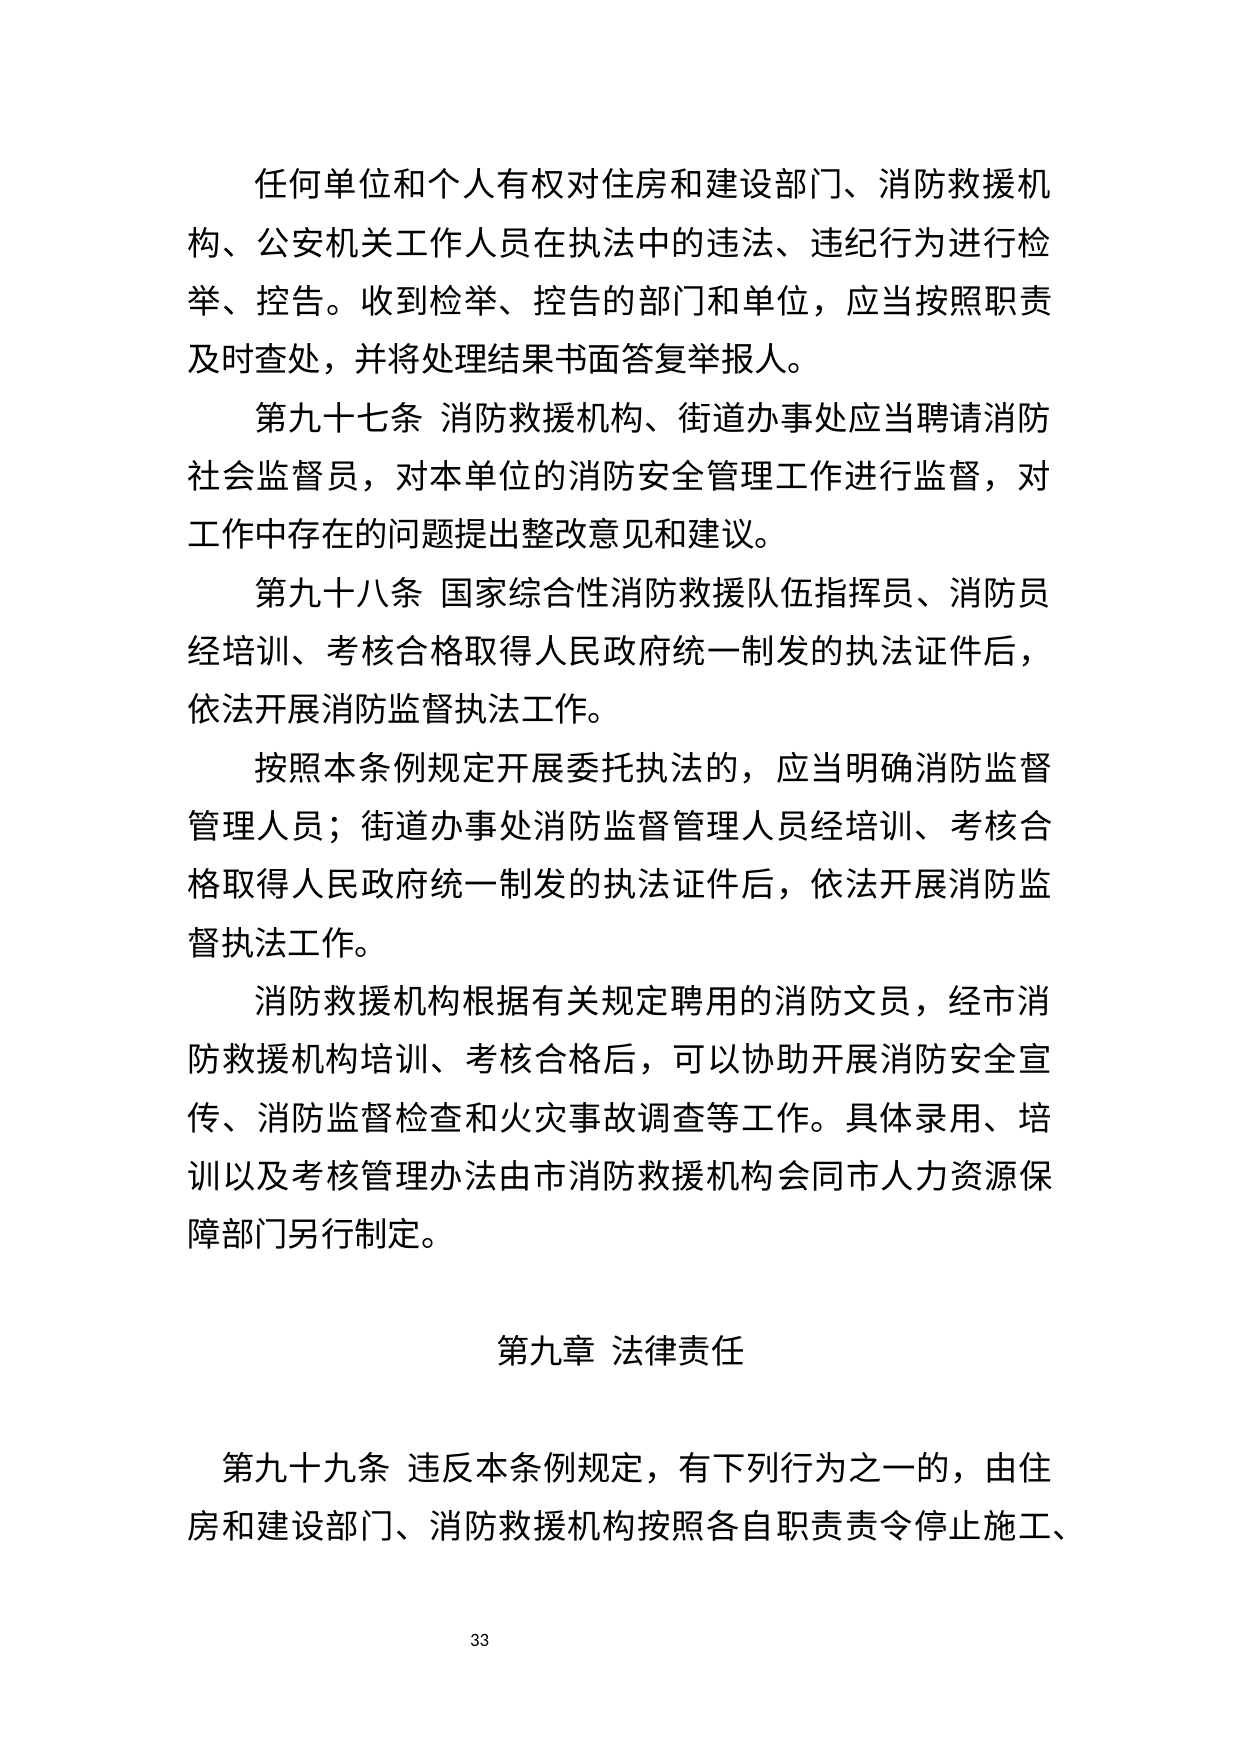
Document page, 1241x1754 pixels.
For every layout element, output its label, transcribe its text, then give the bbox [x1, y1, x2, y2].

text 第九十七条 消防救援机构、街道办事处应当聘请消防社会监督员，对本单位的消防安全管理工作进行监督，对工作中存在的问题提出整改意见和建议。 [187, 383, 1053, 558]
text 消防救援机构根据有关规定聘用的消防文员，经市消防救援机构培训、考核合格后，可以协助开展消防安全宣传、消防监督检查和火灾事故调查等工作。具体录用、培训以及考核管理办法由市消防救援机构会同市人力资源保障部门另行制定。 [187, 967, 1053, 1258]
text 第九章 法律责任 [187, 1317, 1053, 1375]
text 第九十八条 国家综合性消防救援队伍指挥员、消防员经培训、考核合格取得人民政府统一制发的执法证件后，依法开展消防监督执法工作。 [187, 558, 1053, 733]
text 任何单位和个人有权对住房和建设部门、消防救援机构、公安机关工作人员在执法中的违法、违纪行为进行检举、控告。收到检举、控告的部门和单位，应当按照职责及时查处，并将处理结果书面答复举报人。 [187, 150, 1053, 383]
text 按照本条例规定开展委托执法的，应当明确消防监督管理人员；街道办事处消防监督管理人员经培训、考核合格取得人民政府统一制发的执法证件后，依法开展消防监督执法工作。 [187, 733, 1053, 967]
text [187, 1433, 1053, 1550]
